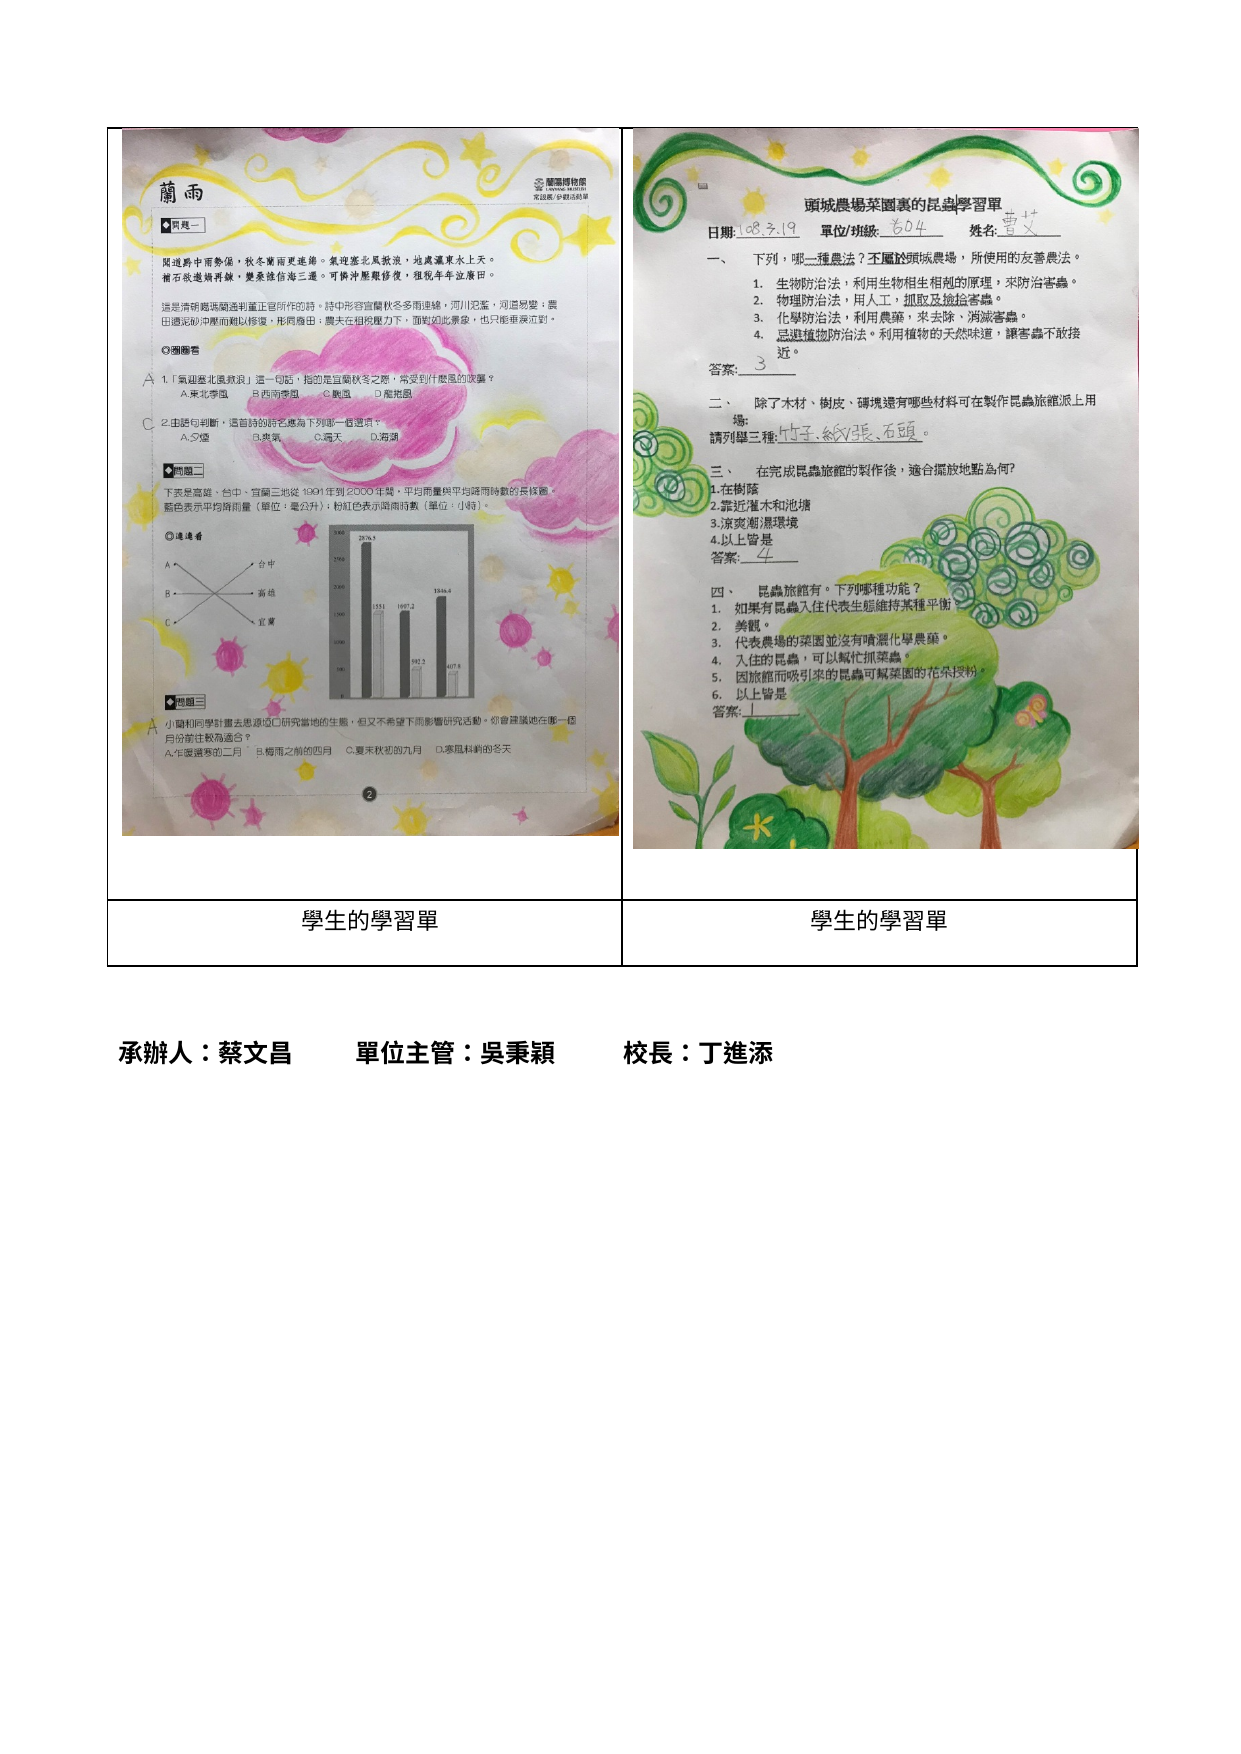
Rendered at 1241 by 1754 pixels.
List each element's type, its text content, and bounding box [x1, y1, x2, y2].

text 承辦人：蔡文昌 單位主管：吳秉穎 校長：丁進添 [118, 1033, 1122, 1071]
table_cell [623, 129, 1136, 899]
picture [633, 128, 1139, 849]
table_cell [108, 129, 621, 899]
table_cell 學生的學習單 [108, 901, 621, 965]
picture [122, 128, 619, 836]
table_cell 學生的學習單 [623, 901, 1136, 965]
